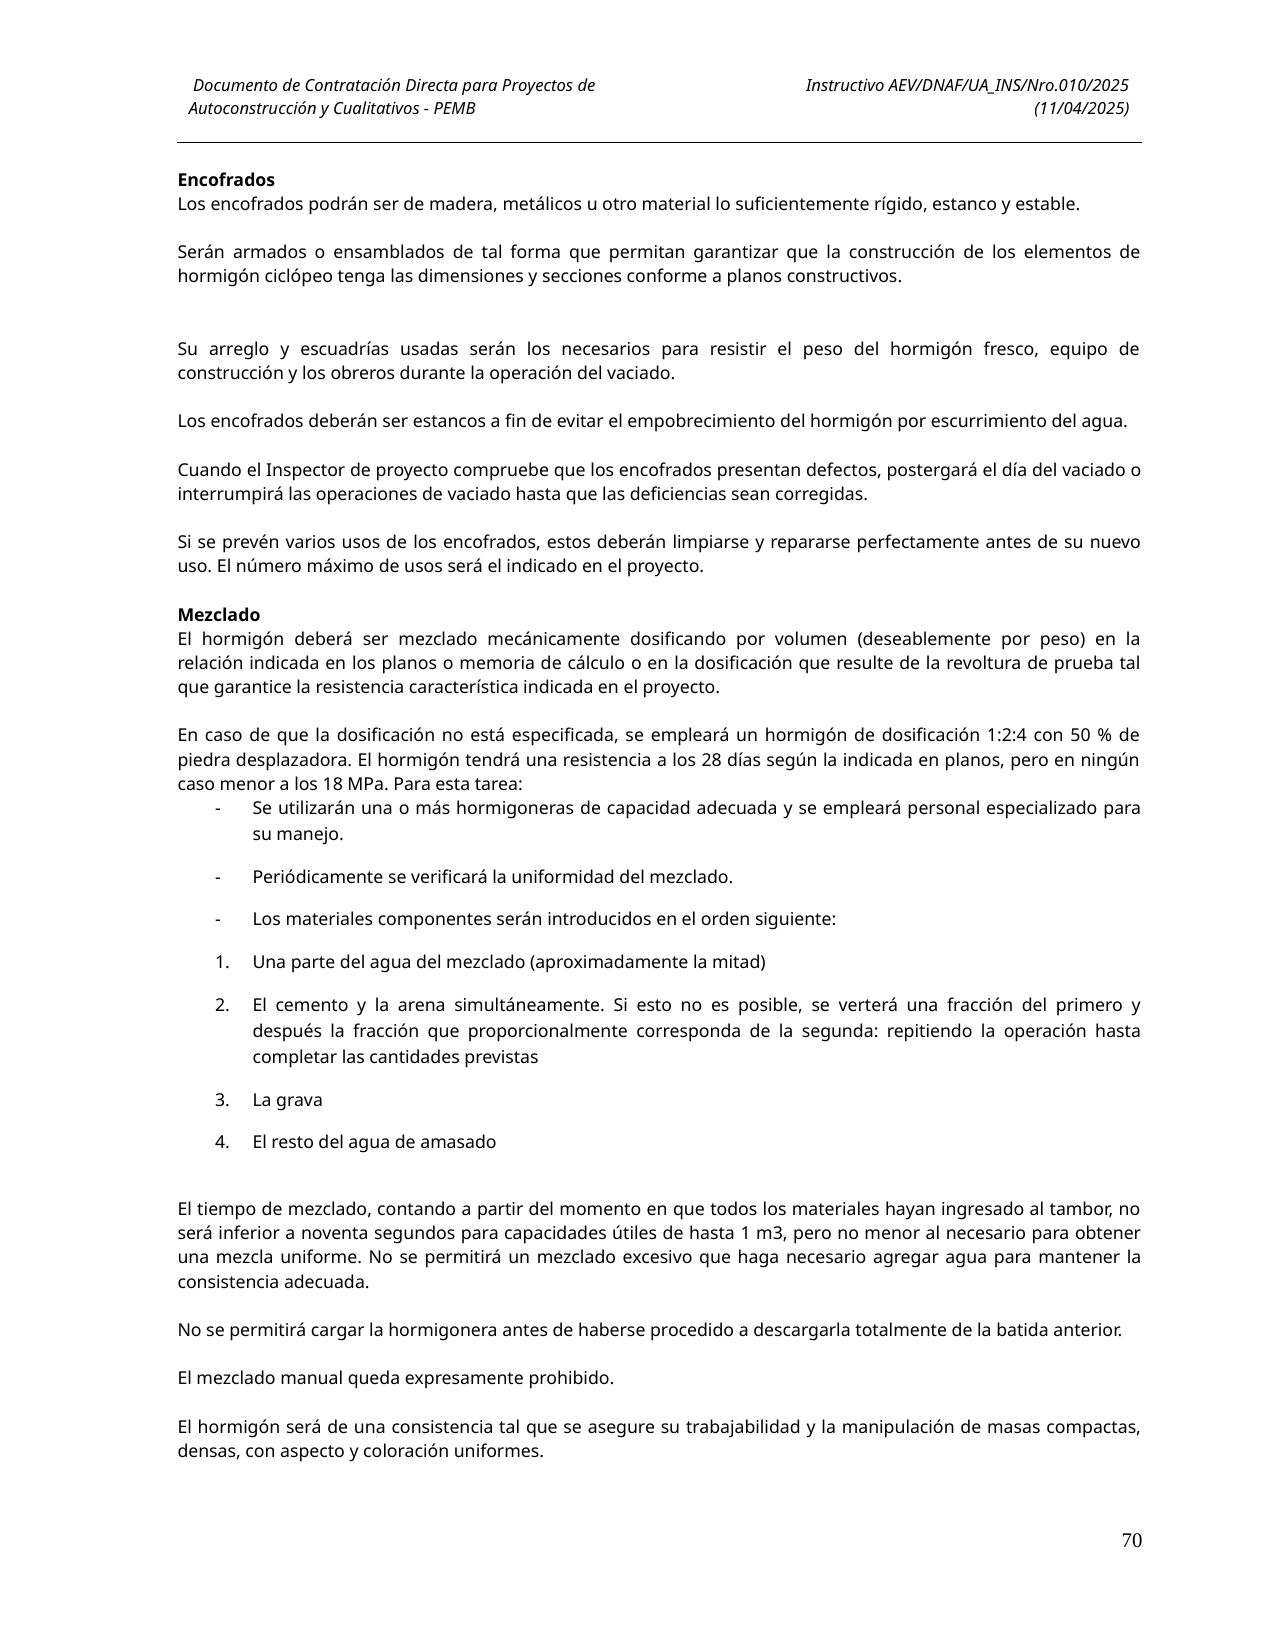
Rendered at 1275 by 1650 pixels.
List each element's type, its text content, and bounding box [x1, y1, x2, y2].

text El mezclado manual queda expresamente prohibido. [177, 1366, 1142, 1390]
list La grava [215, 1087, 1142, 1111]
text El hormigón será de una consistencia tal que se asegure su trabajabilidad y la manipulación de masas compactas, densas, con aspecto y coloración uniformes. [177, 1414, 1142, 1462]
text Los encofrados podrán ser de madera, metálicos u otro material lo suficientemente rígido, estanco y estable. [177, 191, 1142, 215]
text Si se prevén varios usos de los encofrados, estos deberán limpiarse y repararse perfectamente antes de su nuevo uso. El número máximo de usos será el indicado en el proyecto. [177, 529, 1142, 578]
text El tiempo de mezclado, contando a partir del momento en que todos los materiales hayan ingresado al tambor, no será inferior a noventa segundos para capacidades útiles de hasta 1 m3, pero no menor al necesario para obtener una mezcla uniforme. No se permitirá un mezclado excesivo que haga necesario agregar agua para mantener la consistencia adecuada. [177, 1197, 1142, 1293]
text El hormigón deberá ser mezclado mecánicamente dosificando por volumen (deseablemente por peso) en la relación indicada en los planos o memoria de cálculo o en la dosificación que resulte de la revoltura de prueba tal que garantice la resistencia característica indicada en el proyecto. [177, 626, 1142, 699]
text Su arreglo y escuadrías usadas serán los necesarios para resistir el peso del hormigón fresco, equipo de construcción y los obreros durante la operación del vaciado. [177, 336, 1142, 384]
text Mezclado [177, 602, 1142, 626]
list El cemento y la arena simultáneamente. Si esto no es posible, se verterá una fracción del primero y después la fracción que proporcionalmente corresponda de la segunda: repitiendo la operación hasta completar las cantidades previstas [215, 992, 1142, 1068]
list Una parte del agua del mezclado (aproximadamente la mitad) [215, 949, 1142, 974]
text En caso de que la dosificación no está especificada, se empleará un hormigón de dosificación 1:2:4 con 50 % de piedra desplazadora. El hormigón tendrá una resistencia a los 28 días según la indicada en planos, pero en ningún caso menor a los 18 MPa. Para esta tarea: [177, 723, 1142, 795]
text Serán armados o ensamblados de tal forma que permitan garantizar que la construcción de los elementos de hormigón ciclópeo tenga las dimensiones y secciones conforme a planos constructivos. [177, 239, 1142, 288]
text Cuando el Inspector de proyecto compruebe que los encofrados presentan defectos, postergará el día del vaciado o interrumpirá las operaciones de vaciado hasta que las deficiencias sean corregidas. [177, 457, 1142, 505]
list Periódicamente se verificará la uniformidad del mezclado. [215, 864, 1142, 888]
list Se utilizarán una o más hormigoneras de capacidad adecuada y se empleará personal especializado para su manejo. [215, 795, 1142, 846]
text Los encofrados deberán ser estancos a fin de evitar el empobrecimiento del hormigón por escurrimiento del agua. [177, 409, 1142, 433]
text No se permitirá cargar la hormigonera antes de haberse procedido a descargarla totalmente de la batida anterior. [177, 1317, 1142, 1342]
list El resto del agua de amasado [215, 1130, 1142, 1154]
text Encofrados [177, 167, 1142, 191]
list Los materiales componentes serán introducidos en el orden siguiente: [215, 907, 1142, 931]
